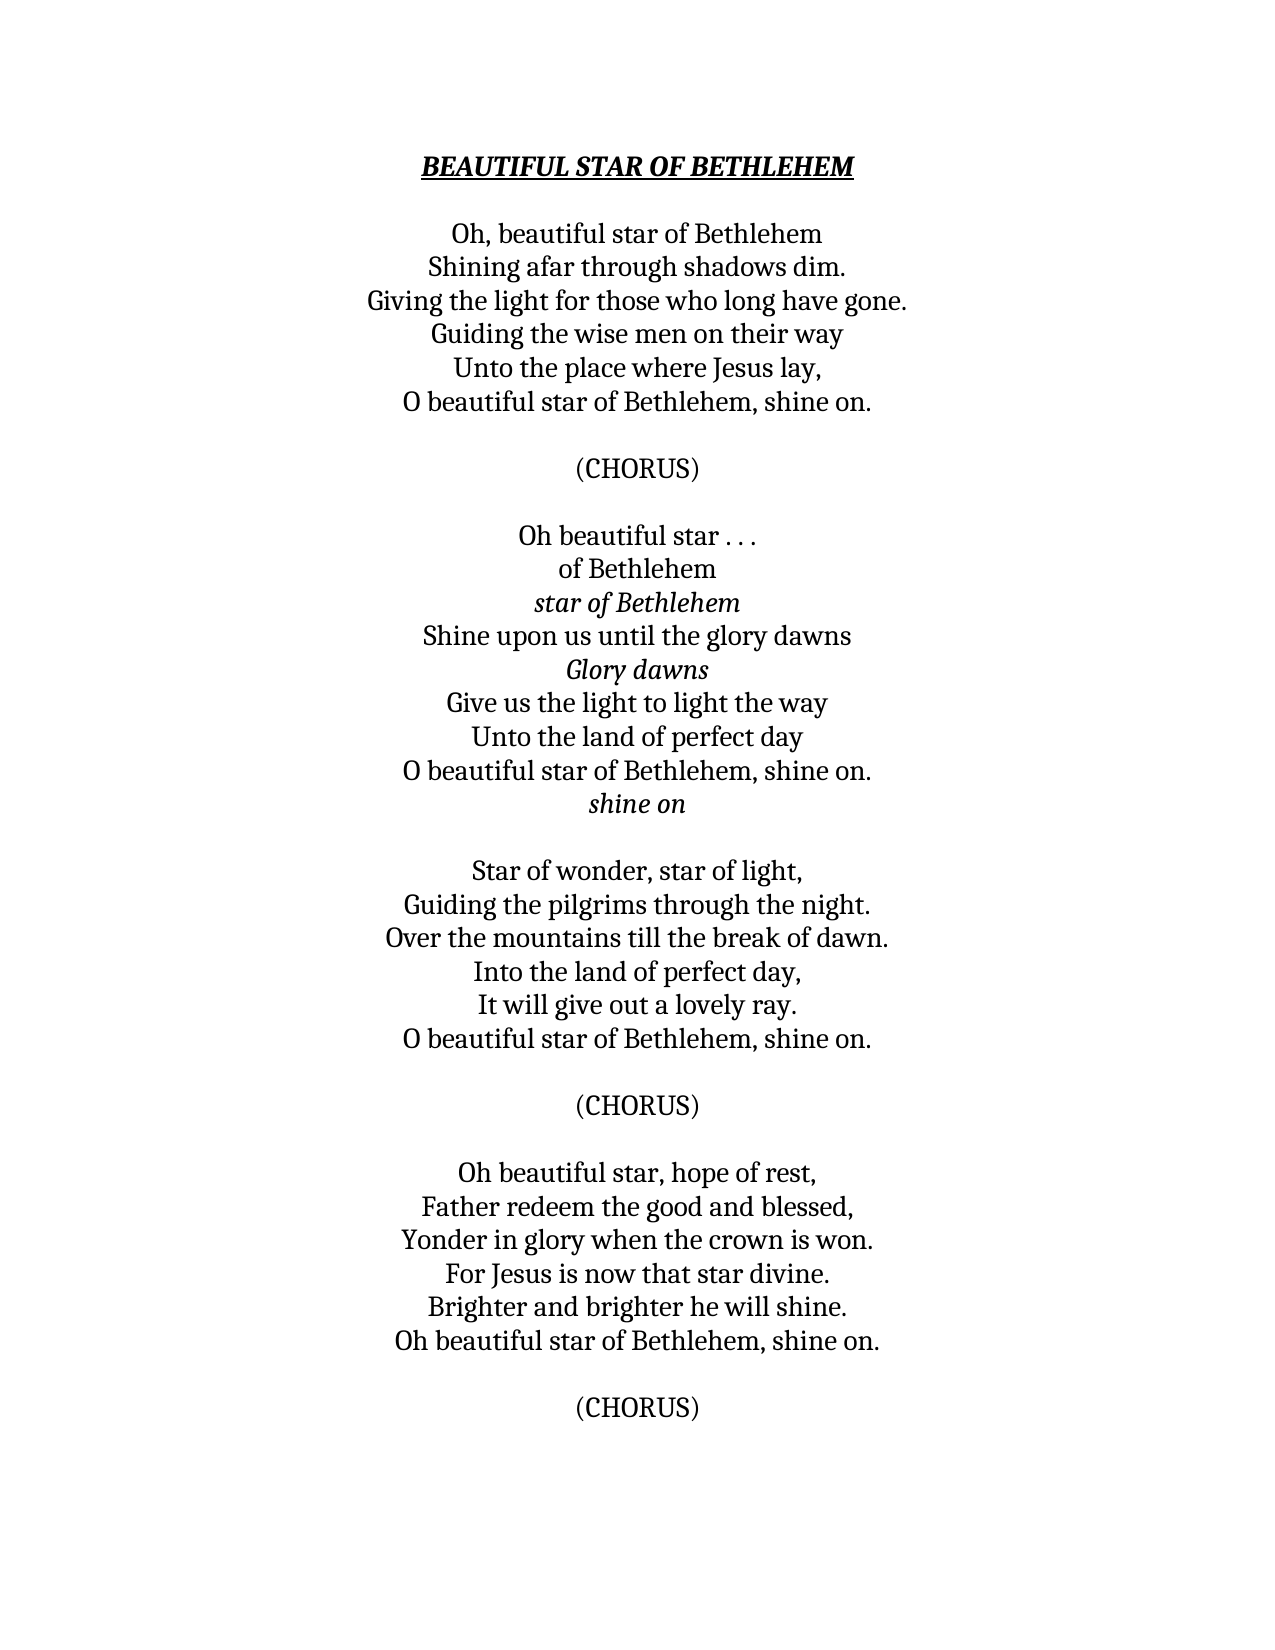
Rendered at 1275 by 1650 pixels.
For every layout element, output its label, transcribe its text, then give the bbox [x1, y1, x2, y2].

text Oh beautiful star . . . [150, 519, 1125, 552]
text Guiding the pilgrims through the night. [150, 888, 1125, 921]
text Star of wonder, star of light, [150, 854, 1125, 888]
text Glory dawns [150, 653, 1125, 687]
text For Jesus is now that star divine. [150, 1257, 1125, 1290]
text (CHORUS) [150, 1089, 1125, 1123]
text O beautiful star of Bethlehem, shine on. [150, 385, 1125, 418]
text Yonder in glory when the crown is won. [150, 1223, 1125, 1257]
text Into the land of perfect day, [150, 955, 1125, 988]
subtitle BEAUTIFUL STAR OF BETHLEHEM [150, 150, 1125, 183]
text Shine upon us until the glory dawns [150, 619, 1125, 653]
text Oh, beautiful star of Bethlehem [150, 217, 1125, 251]
text star of Bethlehem [150, 586, 1125, 619]
text Over the mountains till the break of dawn. [150, 921, 1125, 955]
text Father redeem the good and blessed, [150, 1190, 1125, 1223]
text of Bethlehem [150, 552, 1125, 586]
text Give us the light to light the way [150, 687, 1125, 720]
text It will give out a lovely ray. [150, 988, 1125, 1022]
text Unto the place where Jesus lay, [150, 351, 1125, 385]
text O beautiful star of Bethlehem, shine on. [150, 754, 1125, 787]
text O beautiful star of Bethlehem, shine on. [150, 1022, 1125, 1056]
text shine on [150, 787, 1125, 821]
text Giving the light for those who long have gone. [150, 284, 1125, 318]
text (CHORUS) [150, 1391, 1125, 1424]
text Oh beautiful star of Bethlehem, shine on. [150, 1324, 1125, 1357]
text Guiding the wise men on their way [150, 318, 1125, 351]
text (CHORUS) [150, 452, 1125, 485]
text Shining afar through shadows dim. [150, 251, 1125, 284]
text Oh beautiful star, hope of rest, [150, 1156, 1125, 1190]
text Brighter and brighter he will shine. [150, 1290, 1125, 1324]
text Unto the land of perfect day [150, 720, 1125, 754]
